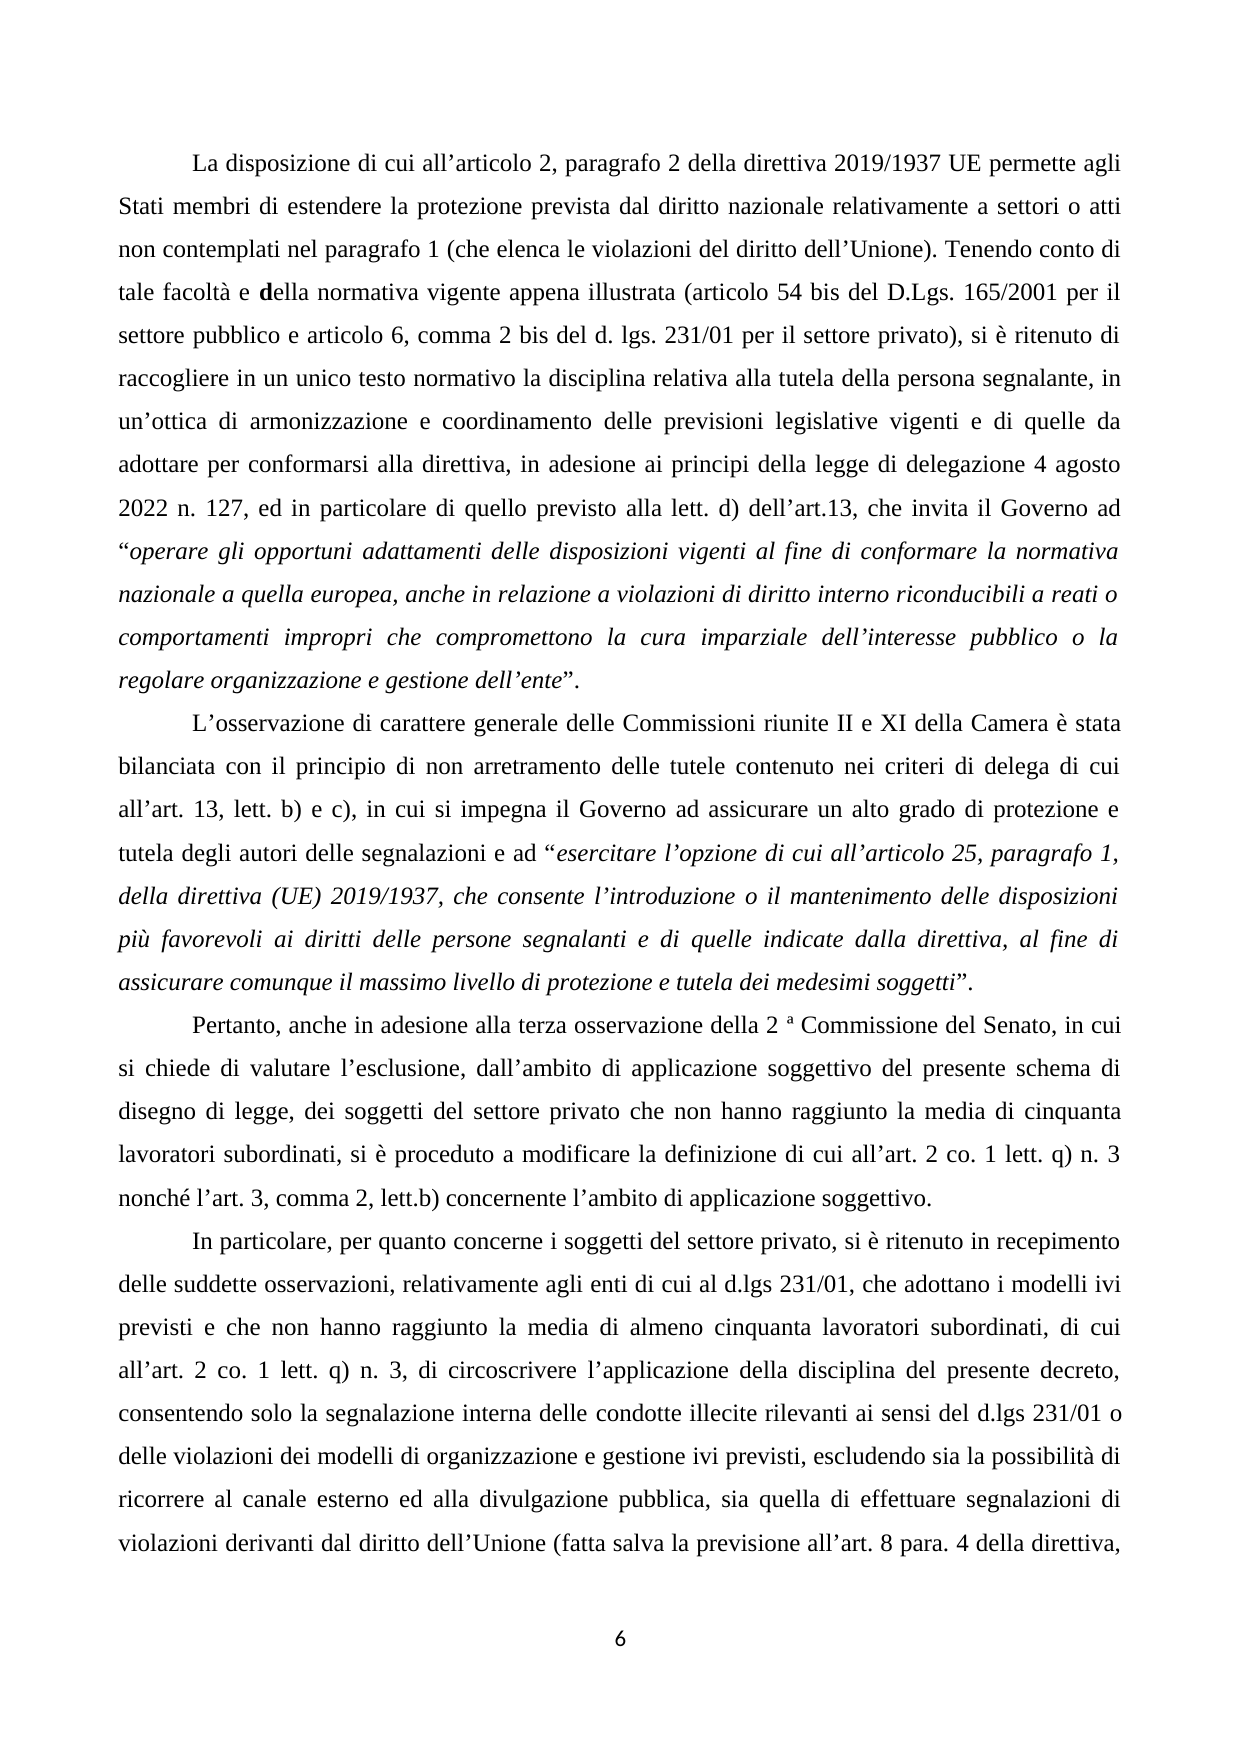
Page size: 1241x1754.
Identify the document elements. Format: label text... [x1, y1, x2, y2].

text Pertanto, anche in adesione alla terza osservazione della 2 ª Commissione del Senato, in cui si chiede di valutare l’esclusione, dall’ambito di applicazione soggettivo del presente schema di disegno di legge, dei soggetti del settore privato che non hanno raggiunto la media di cinquanta lavoratori subordinati, si è proceduto a modificare la definizione di cui all’art. 2 co. 1 lett. q) n. 3 nonché l’art. 3, comma 2, lett.b) concernente l’ambito di applicazione soggettivo. [118, 1010, 1122, 1211]
text L’osservazione di carattere generale delle Commissioni riunite II e XI della Camera è stata bilanciata con il principio di non arretramento delle tutele contenuto nei criteri di delega di cui all’art. 13, lett. b) e c), in cui si impegna il Governo ad assicurare un alto grado di protezione e tutela degli autori delle segnalazioni e ad “esercitare l’opzione di cui all’articolo 25, paragrafo 1, della direttiva (UE) 2019/1937, che consente l’introduzione o il mantenimento delle disposizioni più favorevoli ai diritti delle persone segnalanti e di quelle indicate dalla direttiva, al fine di assicurare comunque il massimo livello di protezione e tutela dei medesimi soggetti”. [118, 708, 1122, 996]
text La disposizione di cui all’articolo 2, paragrafo 2 della direttiva 2019/1937 UE permette agli Stati membri di estendere la protezione prevista dal diritto nazionale relativamente a settori o atti non contemplati nel paragrafo 1 (che elenca le violazioni del diritto dell’Unione). Tenendo conto di tale facoltà e della normativa vigente appena illustrata (articolo 54 bis del D.Lgs. 165/2001 per il settore pubblico e articolo 6, comma 2 bis del d. lgs. 231/01 per il settore privato), si è ritenuto di raccogliere in un unico testo normativo la disciplina relativa alla tutela della persona segnalante, in un’ottica di armonizzazione e coordinamento delle previsioni legislative vigenti e di quelle da adottare per conformarsi alla direttiva, in adesione ai principi della legge di delegazione 4 agosto 2022 n. 127, ed in particolare di quello previsto alla lett. d) dell’art.13, che invita il Governo ad “operare gli opportuni adattamenti delle disposizioni vigenti al fine di conformare la normativa nazionale a quella europea, anche in relazione a violazioni di diritto interno riconducibili a reati o comportamenti impropri che compromettono la cura imparziale dell’interesse pubblico o la regolare organizzazione e gestione dell’ente”. [118, 148, 1122, 694]
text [118, 1226, 1122, 1556]
